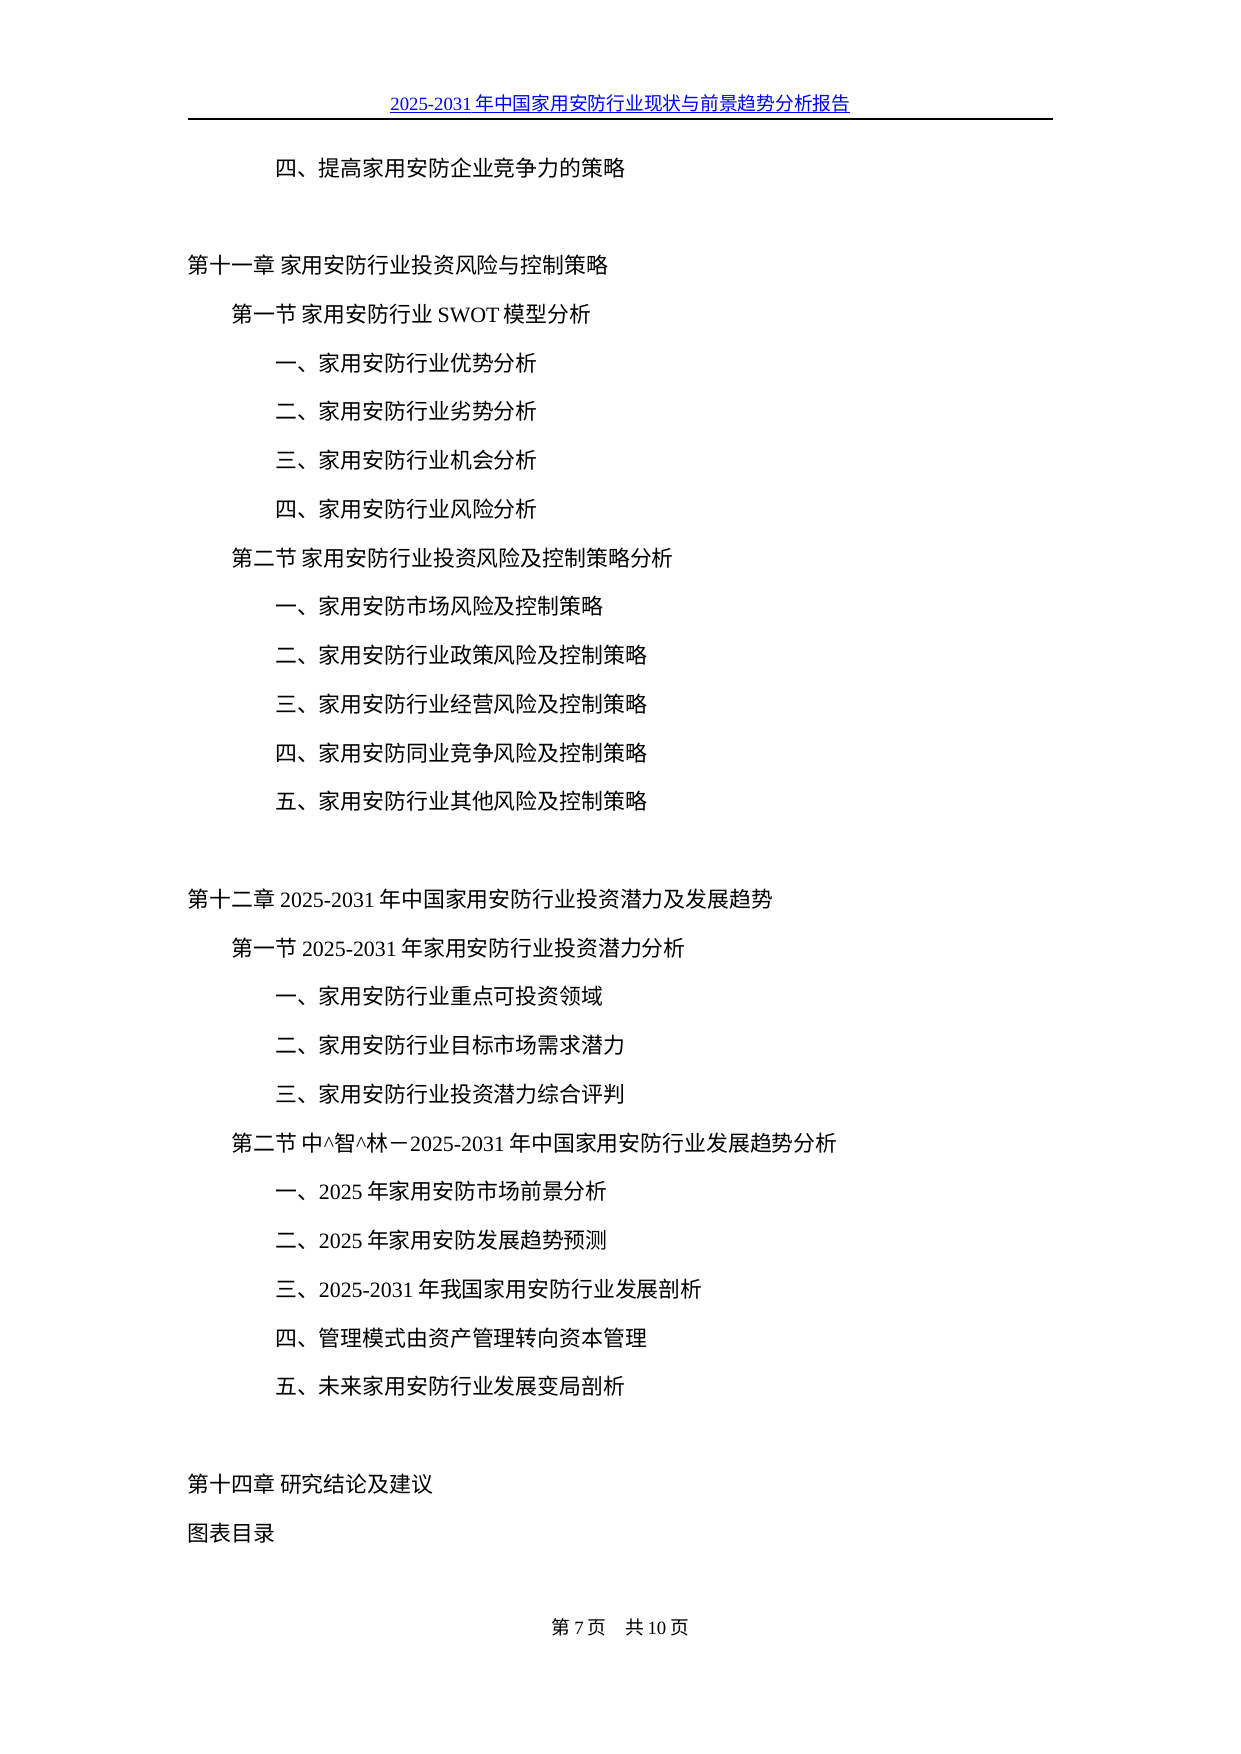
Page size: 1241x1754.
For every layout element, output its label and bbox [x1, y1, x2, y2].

text [187, 150, 1053, 1548]
